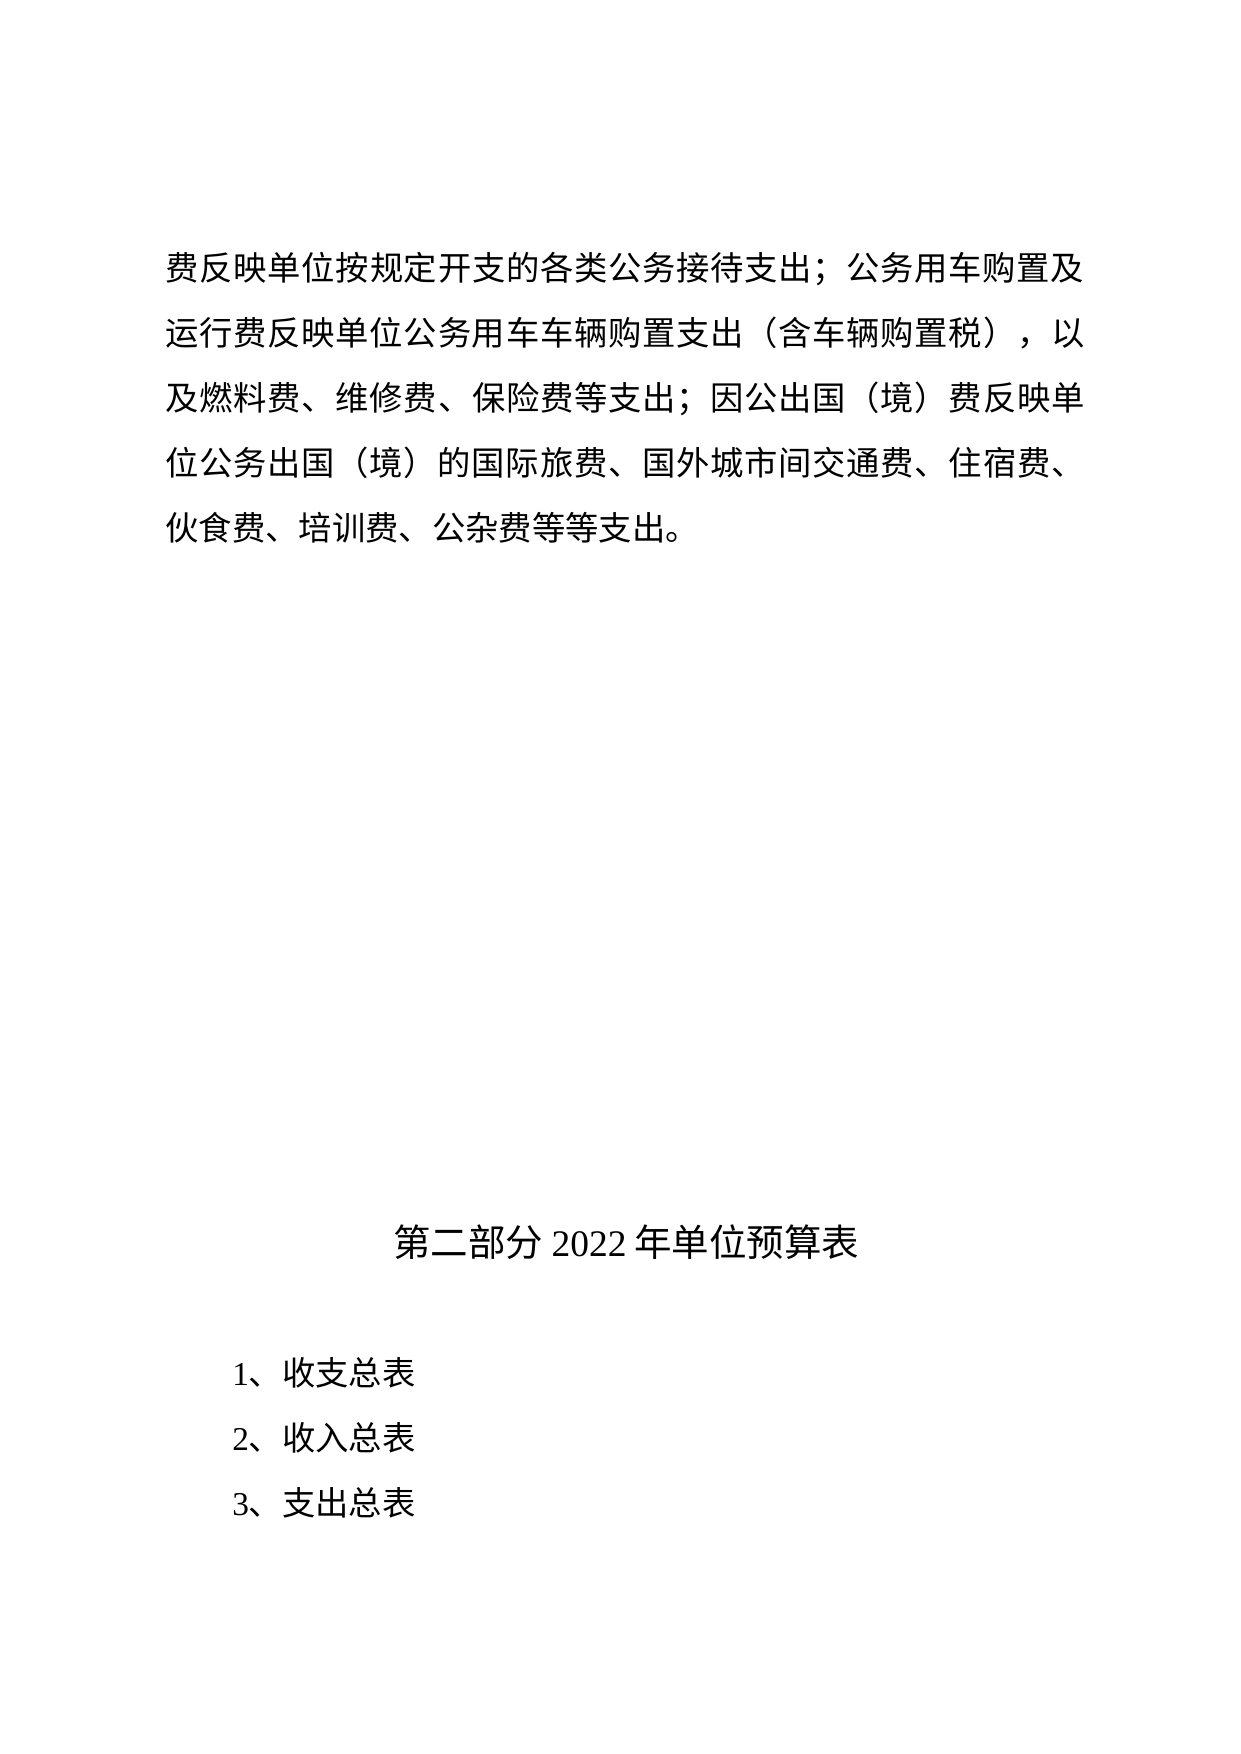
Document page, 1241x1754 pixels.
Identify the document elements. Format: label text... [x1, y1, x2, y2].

text 1、收支总表 [165, 1338, 1087, 1403]
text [165, 233, 1087, 558]
text 3、支出总表 [165, 1468, 1087, 1533]
text 2、收入总表 [165, 1403, 1087, 1468]
list 2022年单位预算表 [165, 1208, 1087, 1273]
